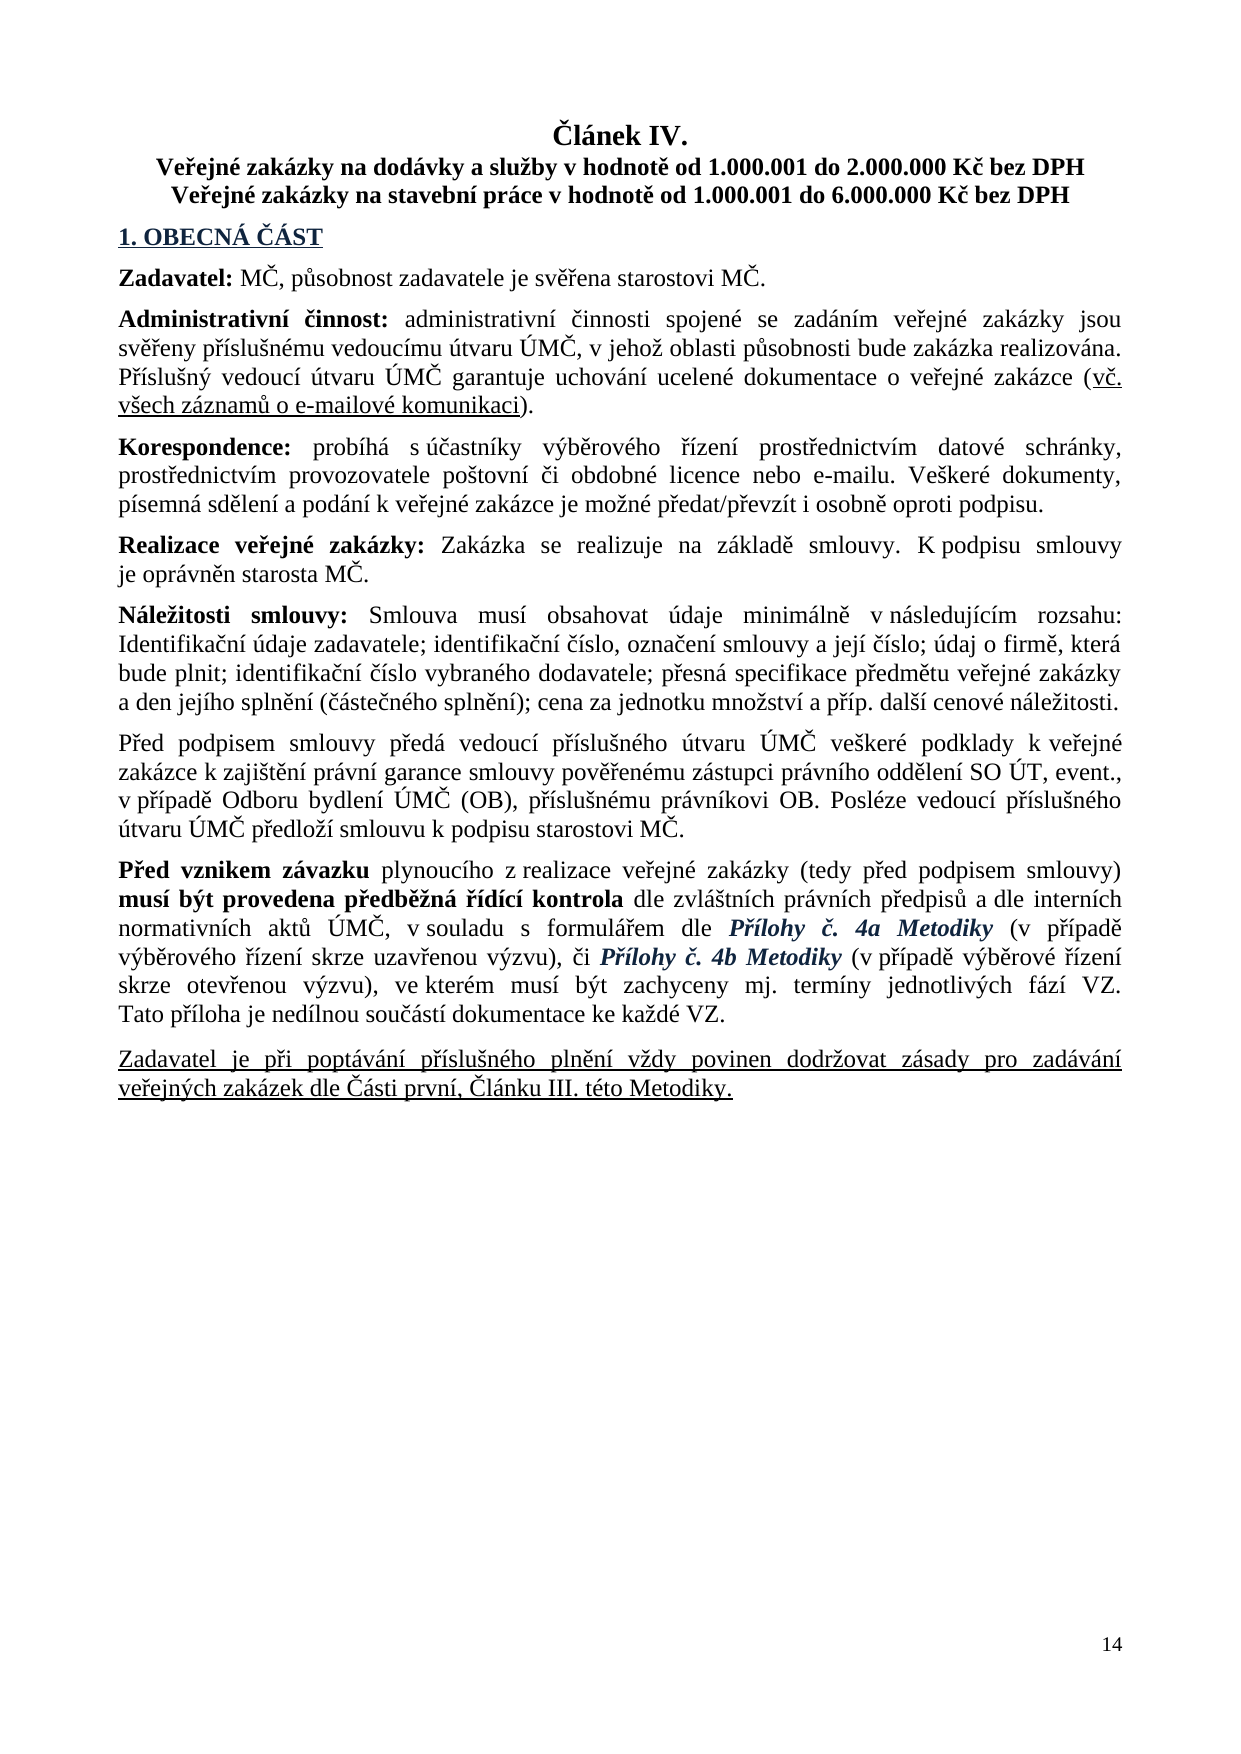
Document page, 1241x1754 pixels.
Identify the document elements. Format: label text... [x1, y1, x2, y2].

text Před podpisem smlouvy předá vedoucí příslušného útvaru ÚMČ veškeré podklady k veřejné zakázce k zajištění právní garance smlouvy pověřenému zástupci právního oddělení SO ÚT, event., v případě Odboru bydlení ÚMČ (OB), příslušnému právníkovi OB. Posléze vedoucí příslušného útvaru ÚMČ předloží smlouvu k podpisu starostovi MČ. [118, 728, 1122, 843]
text 1. OBECNÁ ČÁST [118, 222, 1122, 250]
subtitle Článek IV. [118, 118, 1122, 152]
text Náležitosti smlouvy: Smlouva musí obsahovat údaje minimálně v následujícím rozsahu: Identifikační údaje zadavatele; identifikační číslo, označení smlouvy a její číslo; údaj o firmě, která bude plnit; identifikační číslo vybraného dodavatele; přesná specifikace předmětu veřejné zakázky a den jejího splnění (částečného splnění); cena za jednotku množství a příp. další cenové náležitosti. [118, 600, 1122, 715]
subtitle Veřejné zakázky na dodávky a služby v hodnotě od 1.000.001 do 2.000.000 Kč bez DPH [118, 152, 1122, 180]
subtitle Veřejné zakázky na stavební práce v hodnotě od 1.000.001 do 6.000.000 Kč bez DPH [118, 180, 1122, 209]
text Administrativní činnost: administrativní činnosti spojené se zadáním veřejné zakázky jsou svěřeny příslušnému vedoucímu útvaru ÚMČ, v jehož oblasti působnosti bude zakázka realizována. Příslušný vedoucí útvaru ÚMČ garantuje uchování ucelené dokumentace o veřejné zakázce (vč. všech záznamů o e-mailové komunikaci). [118, 304, 1122, 419]
text Korespondence: probíhá s účastníky výběrového řízení prostřednictvím datové schránky, prostřednictvím provozovatele poštovní či obdobné licence nebo e-mailu. Veškeré dokumenty, písemná sdělení a podání k veřejné zakázce je možné předat/převzít i osobně oproti podpisu. [118, 432, 1122, 518]
text Zadavatel je při poptávání příslušného plnění vždy povinen dodržovat zásady pro zadávání veřejných zakázek dle Části první, Článku III. této Metodiky. [118, 1071, 1122, 1102]
text Před vznikem závazku plynoucího z realizace veřejné zakázky (tedy před podpisem smlouvy) musí být provedena předběžná řídící kontrola dle zvláštních právních předpisů a dle interních normativních aktů ÚMČ, v souladu s formulářem dle Přílohy č. 4a Metodiky (v případě výběrového řízení skrze uzavřenou výzvu), či Přílohy č. 4b Metodiky (v případě výběrové řízení skrze otevřenou výzvu), ve kterém musí být zachyceny mj. termíny jednotlivých fází VZ. Tato příloha je nedílnou součástí dokumentace ke každé VZ. [118, 855, 1122, 1028]
text Zadavatel je při poptávání příslušného plnění vždy povinen dodržovat zásady pro zadávání veřejných zakázek dle Části první, Článku III. této Metodiky. [118, 1044, 1122, 1069]
text Realizace veřejné zakázky: Zakázka se realizuje na základě smlouvy. K podpisu smlouvy je oprávněn starosta MČ. [118, 530, 1122, 588]
text Zadavatel: MČ, působnost zadavatele je svěřena starostovi MČ. [118, 263, 1122, 292]
